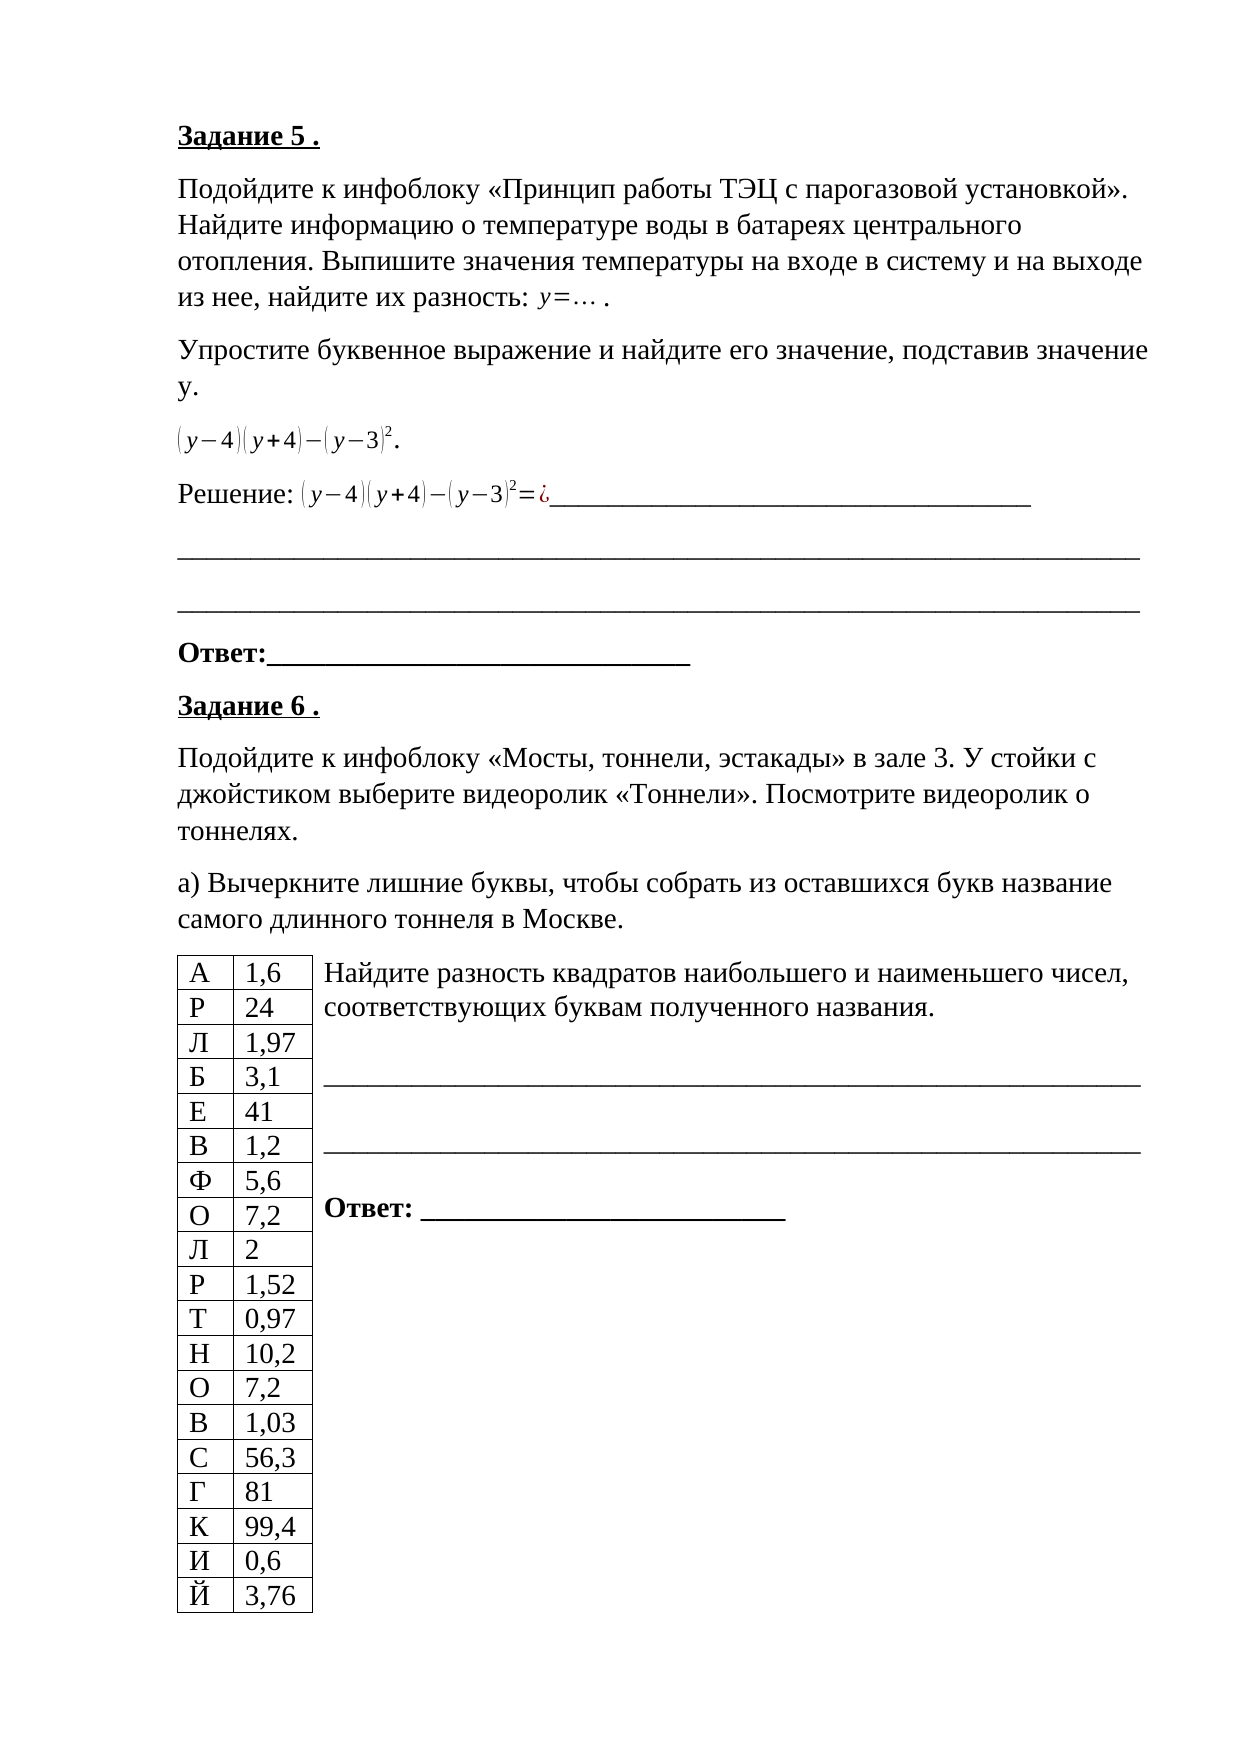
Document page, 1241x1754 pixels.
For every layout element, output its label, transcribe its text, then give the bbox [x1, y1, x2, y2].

table_cell 56,3 [234, 1440, 312, 1473]
table_cell 7,2 [234, 1371, 312, 1404]
table_cell Р [178, 990, 233, 1024]
table_cell 0,6 [234, 1544, 312, 1577]
text Подойдите к инфоблоку «Принцип работы ТЭЦ с парогазовой установкой». Найдите информацию о температуре воды в батареях центрального отопления. Выпишите значения температуры на входе в систему и на выходе из нее, найдите их разность: . [177, 171, 1152, 313]
table_cell В [178, 1405, 233, 1439]
table_cell Г [178, 1474, 233, 1508]
text Ответ:_____________________________ [177, 635, 1152, 668]
table_cell 5,6 [234, 1163, 312, 1197]
text Упростите буквенное выражение и найдите его значение, подставив значение y. [177, 332, 1152, 402]
table_cell Л [178, 1232, 233, 1266]
table_cell 41 [234, 1094, 312, 1127]
table_cell 2 [234, 1232, 312, 1266]
table_cell 7,2 [234, 1198, 312, 1231]
text . [177, 421, 1152, 457]
table_cell И [178, 1544, 233, 1577]
table_cell 3,76 [234, 1578, 312, 1612]
table_cell Н [178, 1336, 233, 1369]
table_cell Й [178, 1578, 233, 1612]
table_cell 81 [234, 1474, 312, 1508]
table_cell Л [178, 1025, 233, 1058]
table_cell Б [178, 1059, 233, 1093]
table_cell 24 [234, 990, 312, 1024]
table_header А [178, 956, 233, 989]
table_header Найдите разность квадратов наибольшего и наименьшего чисел, соответствующих буквам полученного названия. ________________________________________________________ ________________________________________________________ Ответ: _________________________ [313, 955, 1152, 1612]
table_cell Т [178, 1301, 233, 1335]
table_cell 3,1 [234, 1059, 312, 1093]
table_cell 1,03 [234, 1405, 312, 1439]
table_cell В [178, 1129, 233, 1162]
table_cell 1,97 [234, 1025, 312, 1058]
text __________________________________________________________________ [177, 582, 1152, 616]
text Задание 6 . [177, 688, 1152, 721]
text Задание 5 . [177, 118, 1152, 152]
text Решение: _________________________________ [177, 476, 1152, 510]
table_cell 1,2 [234, 1129, 312, 1162]
table_header 1,6 [234, 956, 312, 989]
table_cell Ф [178, 1163, 233, 1197]
table_cell Е [178, 1094, 233, 1127]
table_cell К [178, 1509, 233, 1542]
text Подойдите к инфоблоку «Мосты, тоннели, эстакады» в зале 3. У стойки с джойстиком выберите видеоролик «Тоннели». Посмотрите видеоролик о тоннелях. [177, 740, 1152, 846]
table_cell Р [178, 1267, 233, 1300]
table_cell 10,2 [234, 1336, 312, 1369]
table_cell 1,52 [234, 1267, 312, 1300]
table_cell О [178, 1371, 233, 1404]
text __________________________________________________________________ [177, 529, 1152, 563]
table_cell 99,4 [234, 1509, 312, 1542]
table_cell С [178, 1440, 233, 1473]
table_cell 0,97 [234, 1301, 312, 1335]
text а) Вычеркните лишние буквы, чтобы собрать из оставшихся букв название самого длинного тоннеля в Москве. [177, 866, 1152, 935]
table_cell О [178, 1198, 233, 1231]
